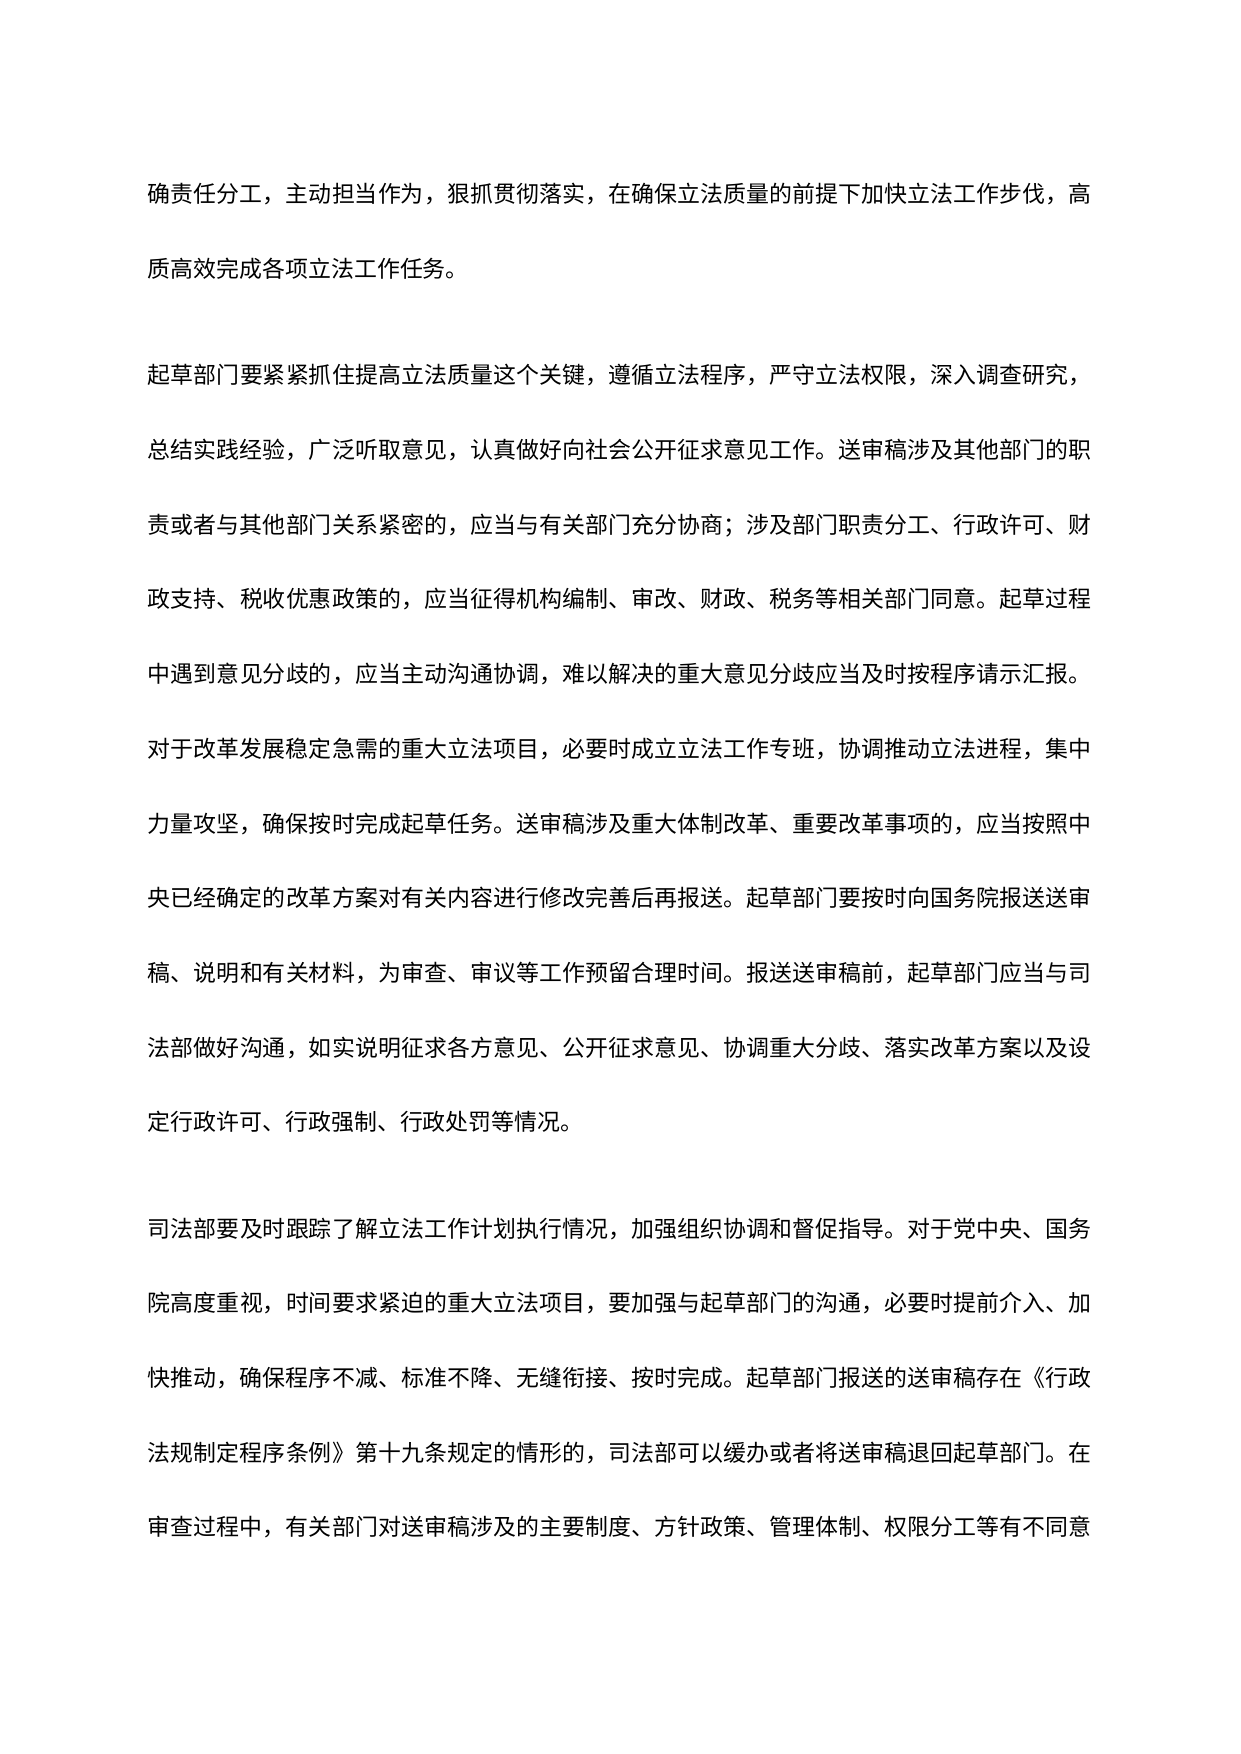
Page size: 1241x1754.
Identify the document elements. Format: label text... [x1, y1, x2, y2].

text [148, 1194, 1092, 1558]
text 起草部门要紧紧抓住提高立法质量这个关键，遵循立法程序，严守立法权限，深入调查研究，总结实践经验，广泛听取意见，认真做好向社会公开征求意见工作。送审稿涉及其他部门的职责或者与其他部门关系紧密的，应当与有关部门充分协商；涉及部门职责分工、行政许可、财政支持、税收优惠政策的，应当征得机构编制、审改、财政、税务等相关部门同意。起草过程中遇到意见分歧的，应当主动沟通协调，难以解决的重大意见分歧应当及时按程序请示汇报。对于改革发展稳定急需的重大立法项目，必要时成立立法工作专班，协调推动立法进程，集中力量攻坚，确保按时完成起草任务。送审稿涉及重大体制改革、重要改革事项的，应当按照中央已经确定的改革方案对有关内容进行修改完善后再报送。起草部门要按时向国务院报送送审稿、说明和有关材料，为审查、审议等工作预留合理时间。报送送审稿前，起草部门应当与司法部做好沟通，如实说明征求各方意见、公开征求意见、协调重大分歧、落实改革方案以及设定行政许可、行政强制、行政处罚等情况。 [148, 341, 1092, 1153]
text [148, 161, 1092, 300]
